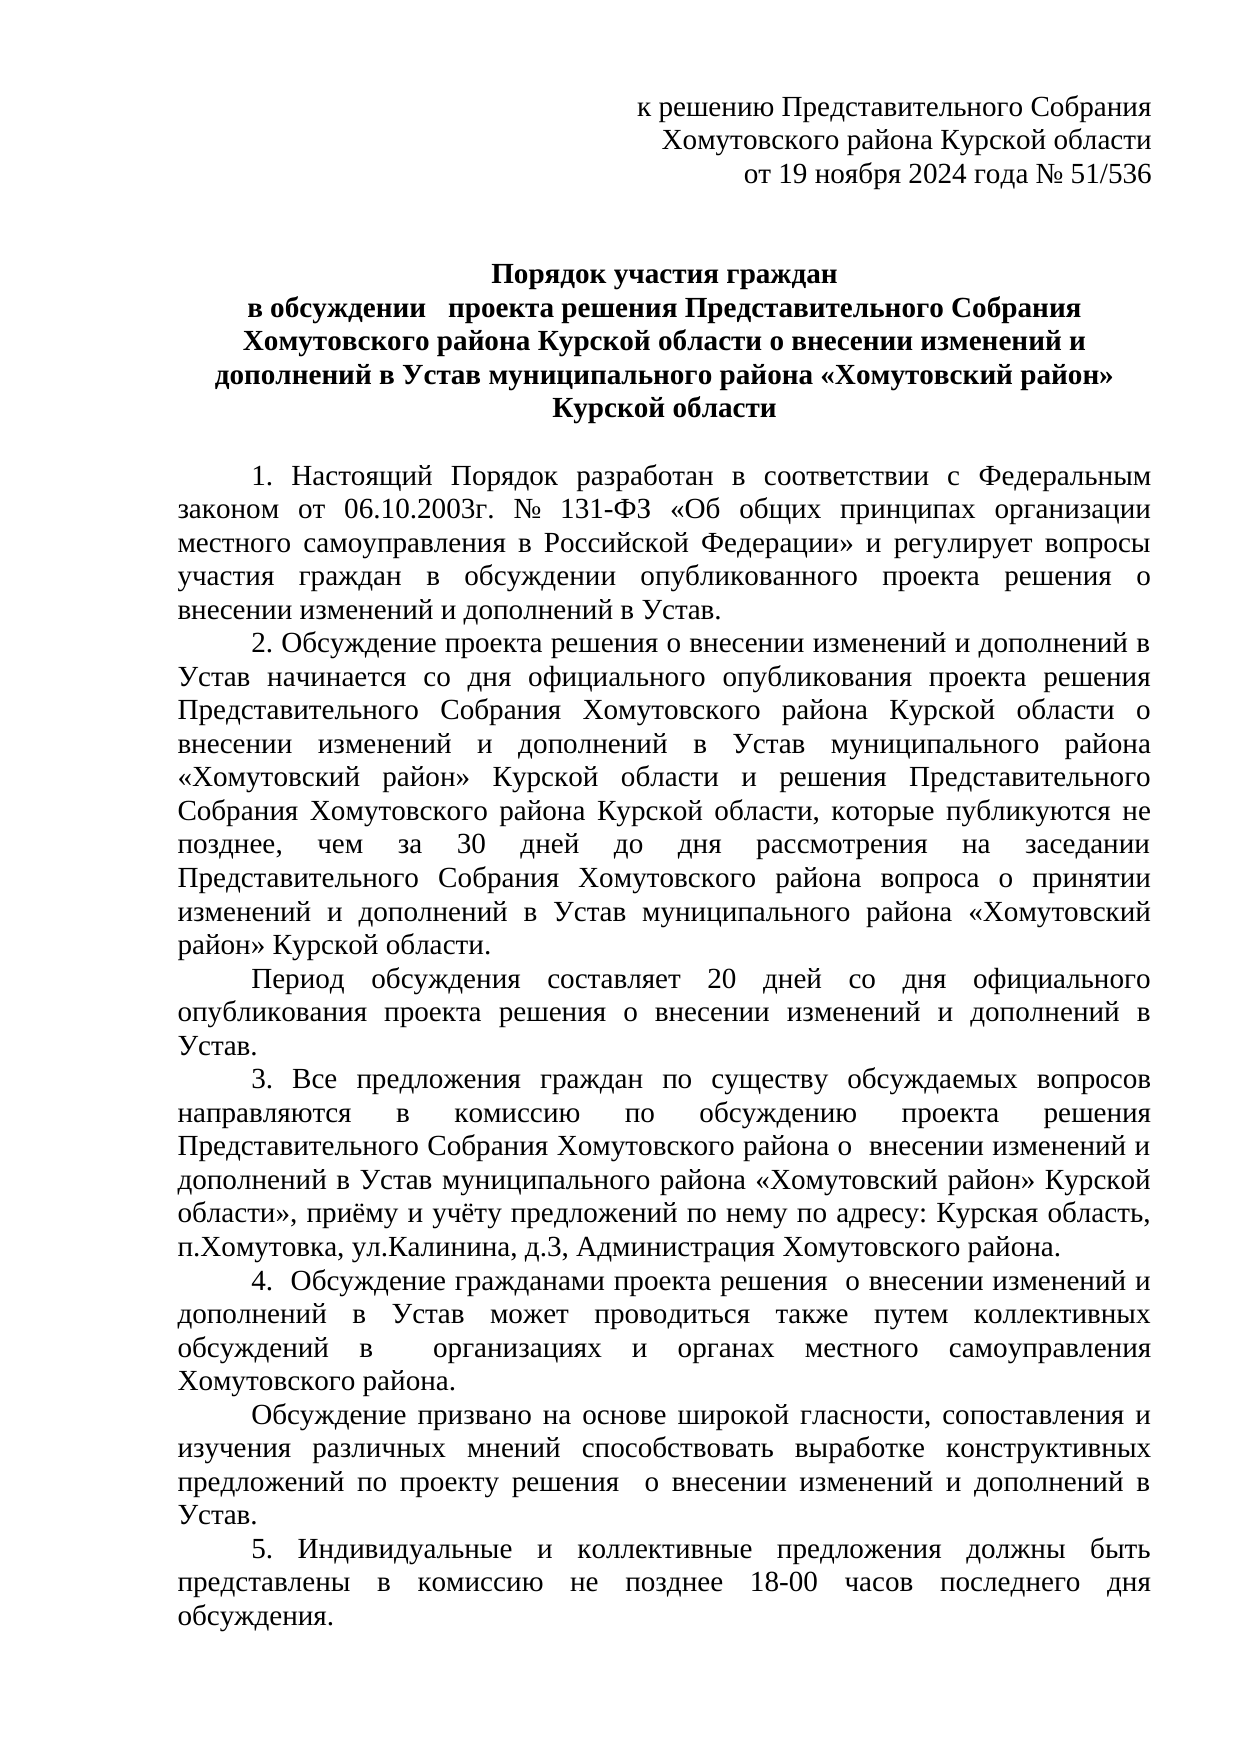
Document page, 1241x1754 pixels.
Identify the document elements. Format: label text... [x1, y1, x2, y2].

text Период обсуждения составляет 20 дней со дня официального опубликования проекта решения о внесении изменений и дополнений в Устав. [177, 961, 1152, 1061]
text 3. Все предложения граждан по существу обсуждаемых вопросов направляются в комиссию по обсуждению проекта решения Представительного Собрания Хомутовского района о внесении изменений и дополнений в Устав муниципального района «Хомутовский район» Курской области», приёму и учёту предложений по нему по адресу: Курская область, п.Хомутовка, ул.Калинина, д.3, Администрация Хомутовского района. [177, 1061, 1152, 1263]
text 4. Обсуждение гражданами проекта решения о внесении изменений и дополнений в Устав может проводиться также путем коллективных обсуждений в организациях и органах местного самоуправления Хомутовского района. [177, 1263, 1152, 1397]
text 5. Индивидуальные и коллективные предложения должны быть представлены в комиссию не позднее 18-00 часов последнего дня обсуждения. [177, 1531, 1152, 1632]
text к решению Представительного Собрания [177, 89, 1152, 122]
text 2. Обсуждение проекта решения о внесении изменений и дополнений в Устав начинается со дня официального опубликования проекта решения Представительного Собрания Хомутовского района Курской области о внесении изменений и дополнений в Устав муниципального района «Хомутовский район» Курской области и решения Представительного Собрания Хомутовского района Курской области, которые публикуются не позднее, чем за 30 дней до дня рассмотрения на заседании Представительного Собрания Хомутовского района вопроса о принятии изменений и дополнений в Устав муниципального района «Хомутовский район» Курской области. [177, 625, 1152, 961]
text в обсуждении проекта решения Представительного Собрания Хомутовского района Курской области о внесении изменений и дополнений в Устав муниципального района «Хомутовский район» Курской области [177, 290, 1152, 424]
text Порядок участия граждан [177, 256, 1152, 290]
text от 19 ноября 2024 года № 51/536 [177, 156, 1152, 189]
text 1. Настоящий Порядок разработан в соответствии с Федеральным законом от 06.10.2003г. № 131-ФЗ «Об общих принципах организации местного самоуправления в Российской Федерации» и регулирует вопросы участия граждан в обсуждении опубликованного проекта решения о внесении изменений и дополнений в Устав. [177, 458, 1152, 625]
text Хомутовского района Курской области [177, 122, 1152, 156]
text Обсуждение призвано на основе широкой гласности, сопоставления и изучения различных мнений способствовать выработке конструктивных предложений по проекту решения о внесении изменений и дополнений в Устав. [177, 1397, 1152, 1531]
